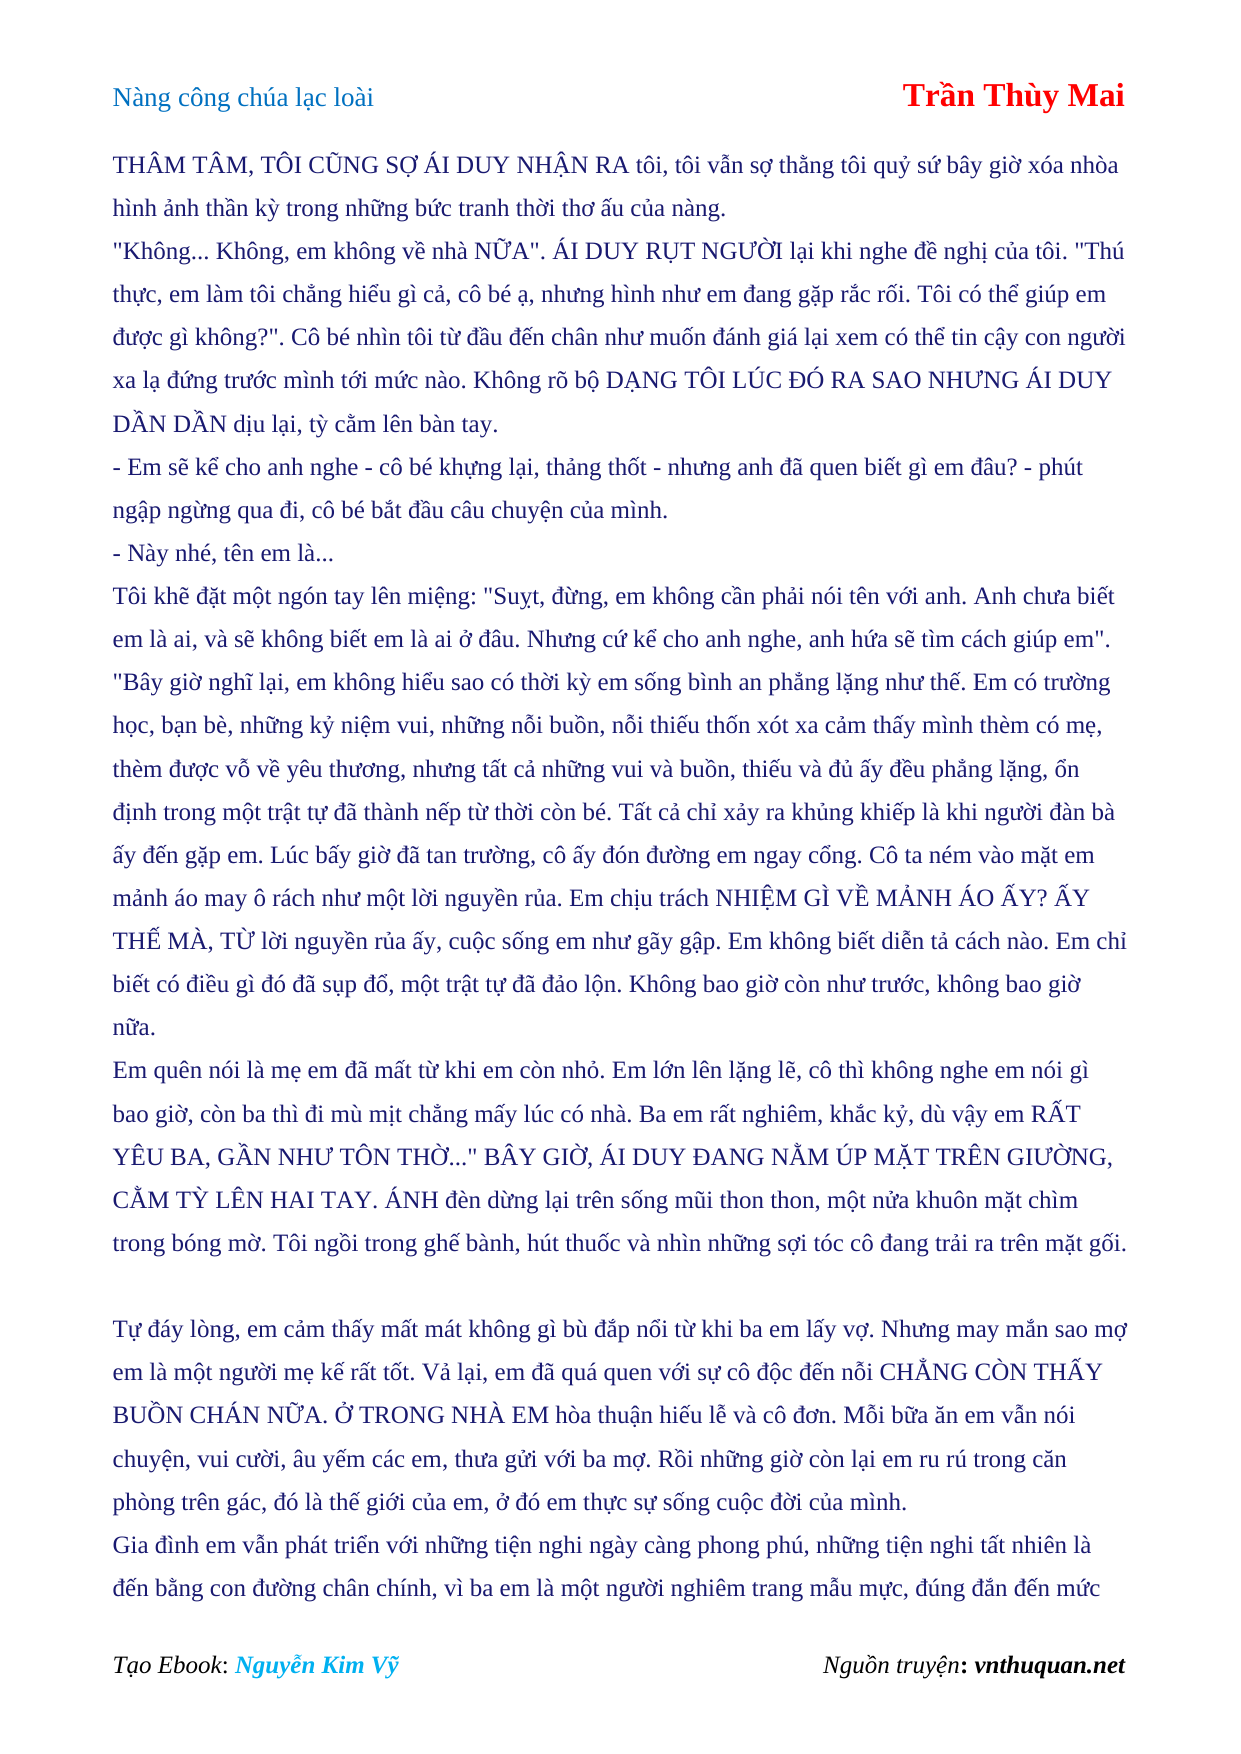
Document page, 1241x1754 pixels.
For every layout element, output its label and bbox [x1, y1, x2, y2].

text [112, 150, 1128, 1602]
